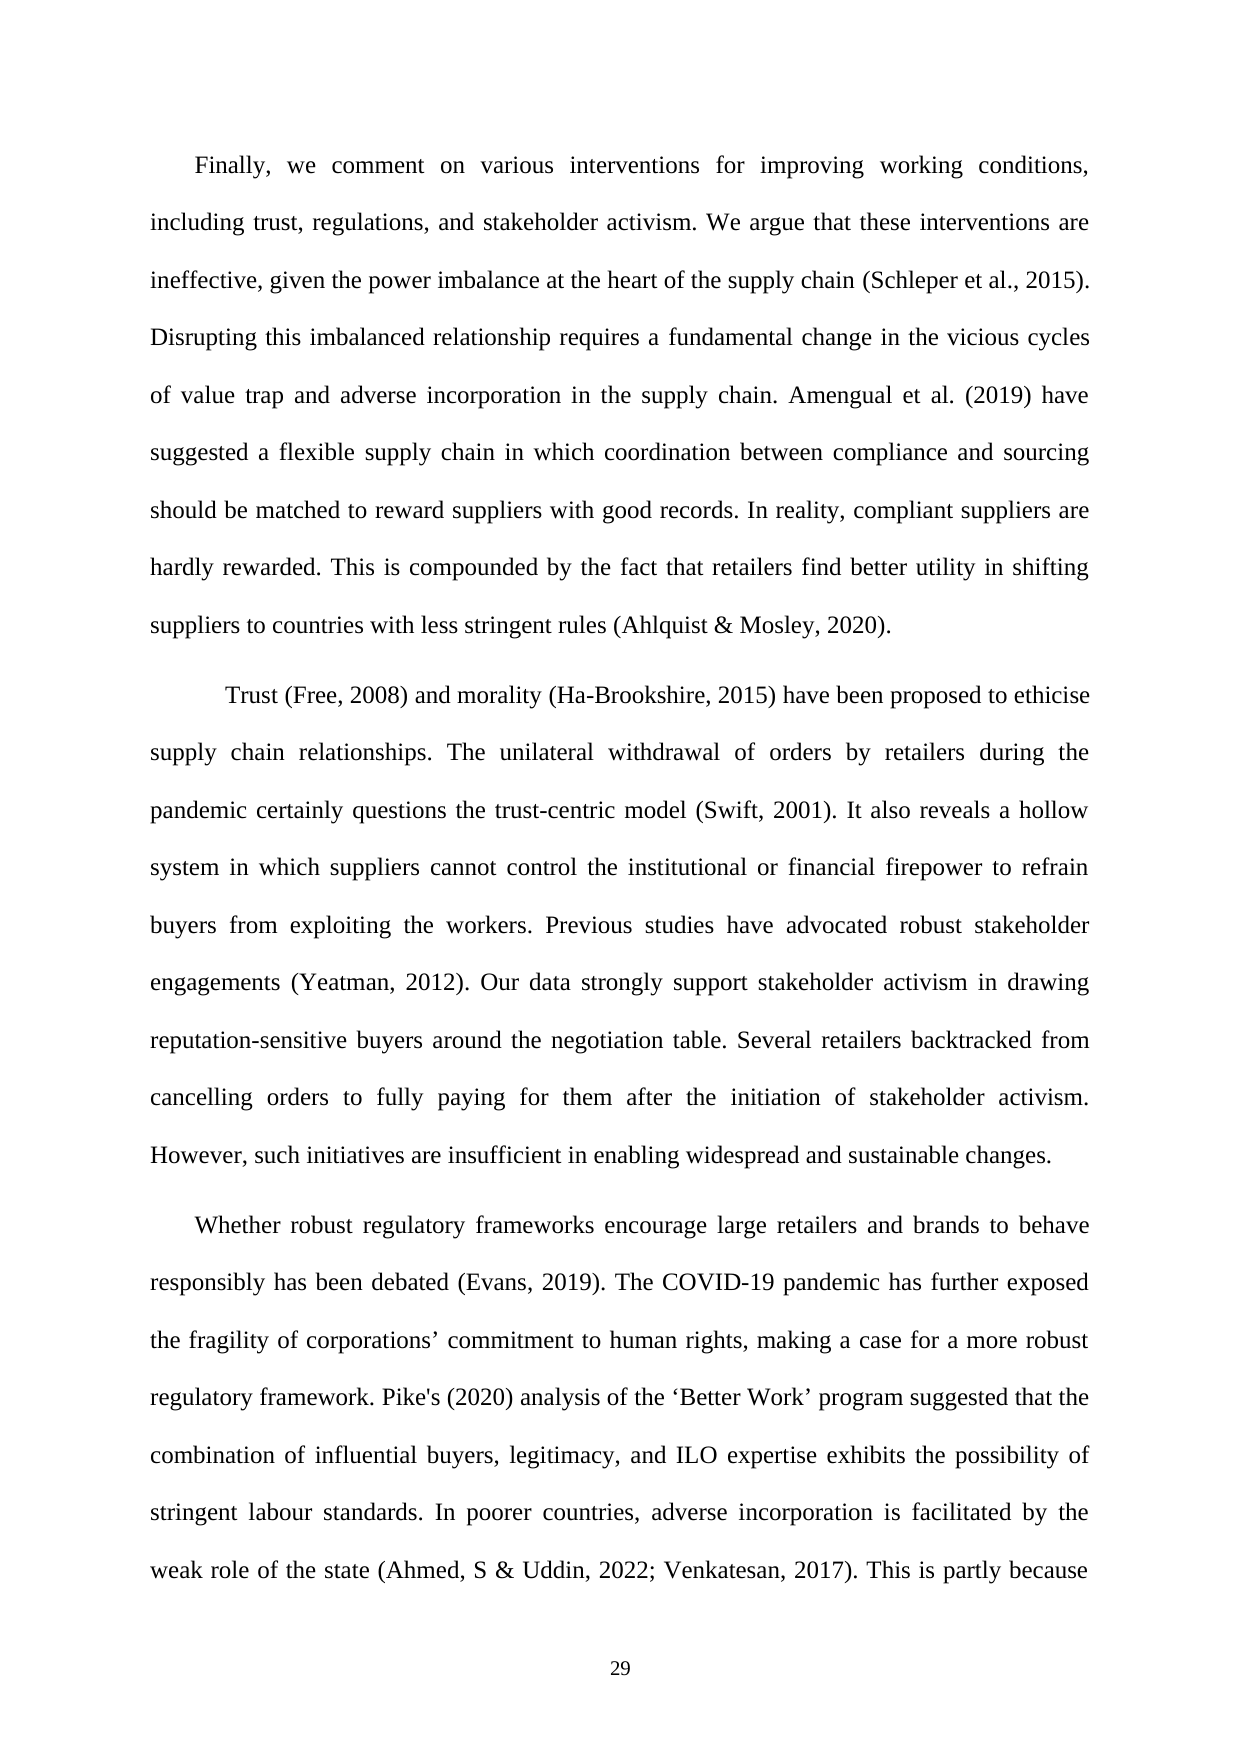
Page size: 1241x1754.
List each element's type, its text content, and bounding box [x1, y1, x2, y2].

text Trust (Free, 2008) and morality (Ha-Brookshire, 2015) have been proposed to ethicise supply chain relationships. The unilateral withdrawal of orders by retailers during the pandemic certainly questions the trust-centric model (Swift, 2001). It also reveals a hollow system in which suppliers cannot control the institutional or financial firepower to refrain buyers from exploiting the workers. Previous studies have advocated robust stakeholder engagements (Yeatman, 2012). Our data strongly support stakeholder activism in drawing reputation-sensitive buyers around the negotiation table. Several retailers backtracked from cancelling orders to fully paying for them after the initiation of stakeholder activism. However, such initiatives are insufficient in enabling widespread and sustainable changes. [150, 680, 1090, 1169]
text Finally, we comment on various interventions for improving working conditions, including trust, regulations, and stakeholder activism. We argue that these interventions are ineffective, given the power imbalance at the heart of the supply chain (Schleper et al., 2015). Disrupting this imbalanced relationship requires a fundamental change in the vicious cycles of value trap and adverse incorporation in the supply chain. Amengual et al. (2019) have suggested a flexible supply chain in which coordination between compliance and sourcing should be matched to reward suppliers with good records. In reality, compliant suppliers are hardly rewarded. This is compounded by the fact that retailers find better utility in shifting suppliers to countries with less stringent rules (Ahlquist & Mosley, 2020). [150, 150, 1090, 639]
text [150, 1210, 1090, 1584]
